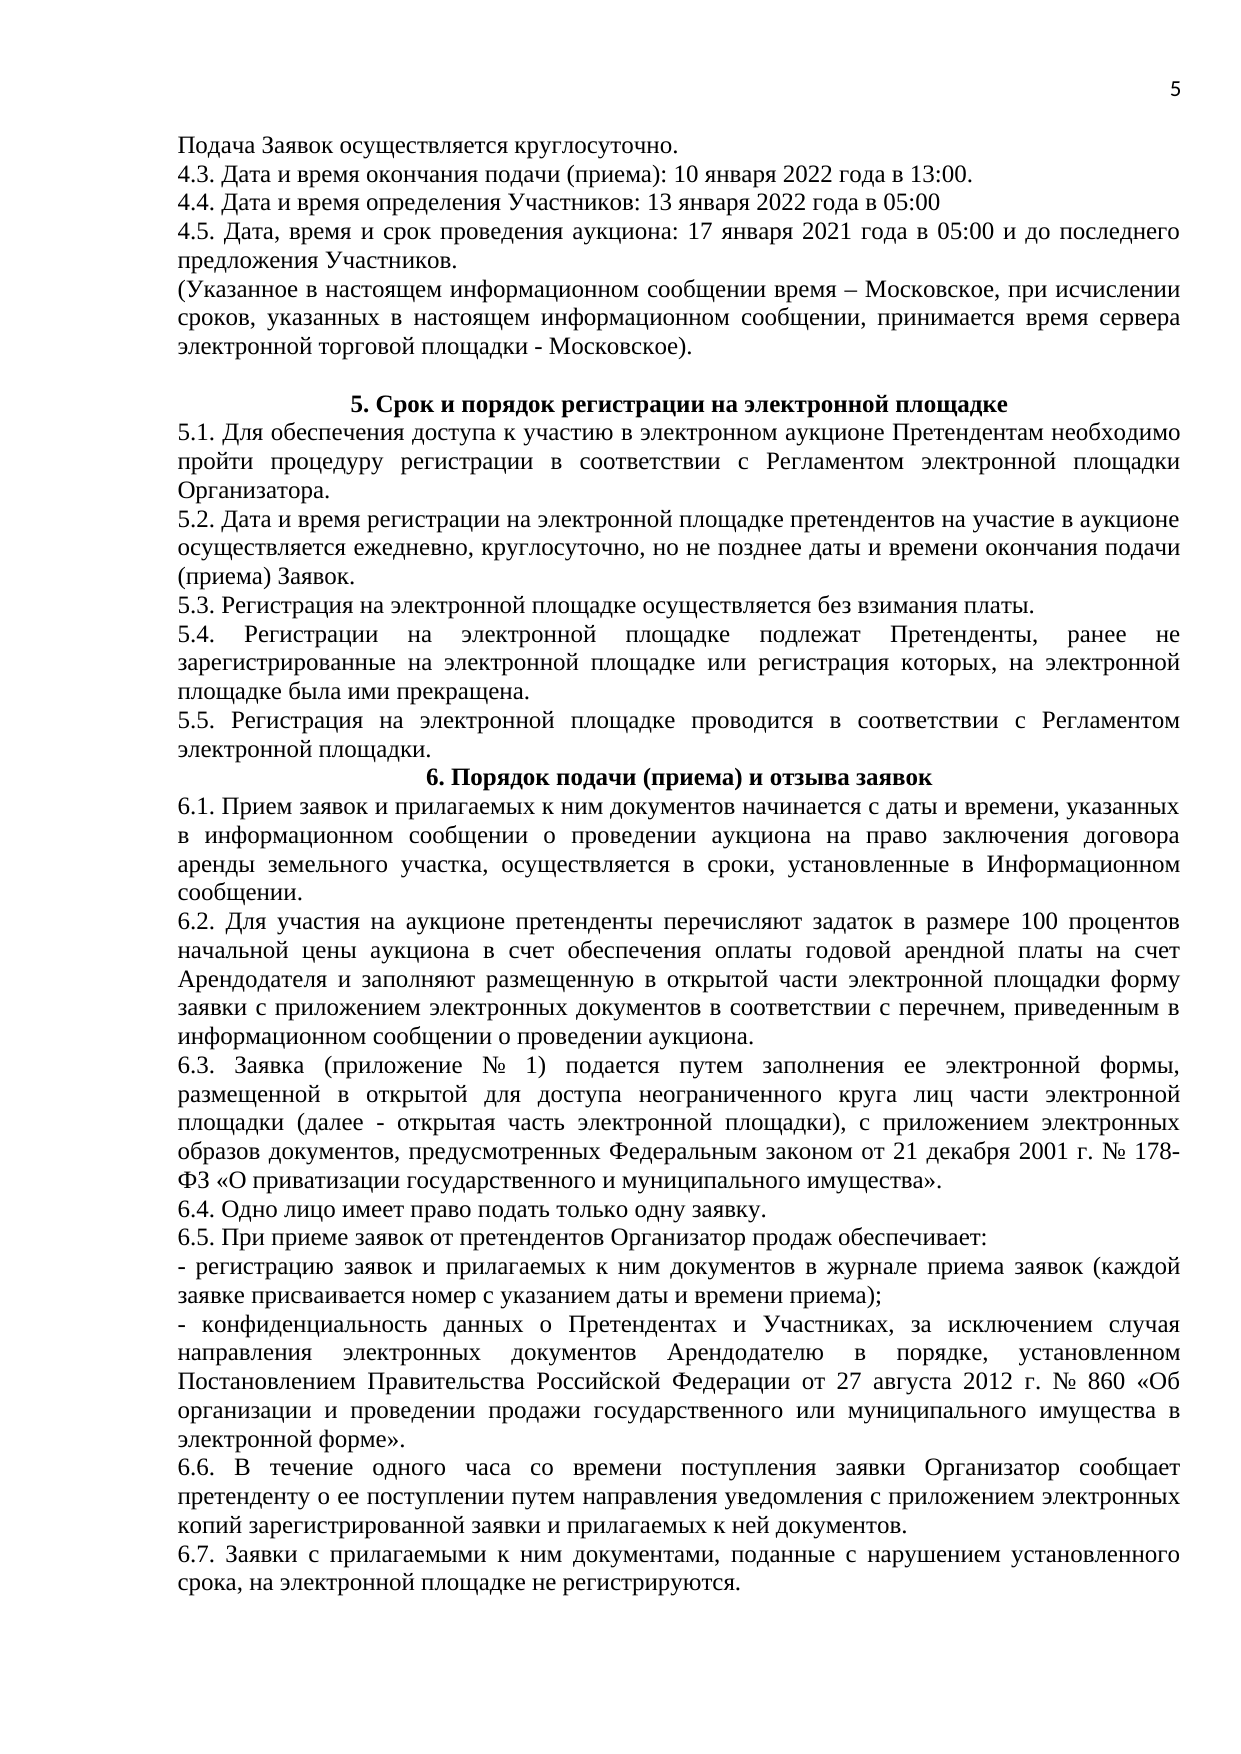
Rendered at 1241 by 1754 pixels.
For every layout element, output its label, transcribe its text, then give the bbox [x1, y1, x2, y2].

text 5.5. Регистрация на электронной площадке проводится в соответствии с Регламентом электронной площадки. [177, 705, 1181, 762]
text 6.6. В течение одного часа со времени поступления заявки Организатор сообщает претенденту о ее поступлении путем направления уведомления с приложением электронных копий зарегистрированной заявки и прилагаемых к ней документов. [177, 1452, 1181, 1539]
text 6.1. Прием заявок и прилагаемых к ним документов начинается с даты и времени, указанных в информационном сообщении о проведении аукциона на право заключения договора аренды земельного участка, осуществляется в сроки, установленные в Информационном сообщении. [177, 791, 1181, 906]
text 5.3. Регистрация на электронной площадке осуществляется без взимания платы. [177, 590, 1181, 619]
text 6.3. Заявка (приложение № 1) подается путем заполнения ее электронной формы, размещенной в открытой для доступа неограниченного круга лиц части электронной площадки (далее - открытая часть электронной площадки), с приложением электронных образов документов, предусмотренных Федеральным законом от 21 декабря 2001 г. № 178- ФЗ «О приватизации государственного и муниципального имущества». [177, 1050, 1181, 1194]
text 6. Порядок подачи (приема) и отзыва заявок [177, 762, 1181, 791]
text (Указанное в настоящем информационном сообщении время – Московское, при исчислении сроков, указанных в настоящем информационном сообщении, принимается время сервера электронной торговой площадки - Московское). [177, 274, 1181, 360]
text - конфиденциальность данных о Претендентах и Участниках, за исключением случая направления электронных документов Арендодателю в порядке, установленном Постановлением Правительства Российской Федерации от 27 августа 2012 г. № 860 «Об организации и проведении продажи государственного или муниципального имущества в электронной форме». [177, 1309, 1181, 1452]
text 4.4. Дата и время определения Участников: 13 января 2022 года в 05:00 [177, 187, 1181, 216]
text 6.5. При приеме заявок от претендентов Организатор продаж обеспечивает: [177, 1222, 1181, 1251]
text 6.4. Одно лицо имеет право подать только одну заявку. [177, 1194, 1181, 1222]
text 4.3. Дата и время окончания подачи (приема): 10 января 2022 года в 13:00. [177, 159, 1181, 187]
text 5. Срок и порядок регистрации на электронной площадке [177, 389, 1181, 417]
text 4.5. Дата, время и срок проведения аукциона: 17 января 2021 года в 05:00 и до последнего предложения Участников. [177, 216, 1181, 274]
text 6.7. Заявки с прилагаемыми к ним документами, поданные с нарушением установленного срока, на электронной площадке не регистрируются. [177, 1539, 1181, 1596]
text 5.2. Дата и время регистрации на электронной площадке претендентов на участие в аукционе осуществляется ежедневно, круглосуточно, но не позднее даты и времени окончания подачи (приема) Заявок. [177, 504, 1181, 590]
text 5.4. Регистрации на электронной площадке подлежат Претенденты, ранее не зарегистрированные на электронной площадке или регистрация которых, на электронной площадке была ими прекращена. [177, 619, 1181, 705]
text 5.1. Для обеспечения доступа к участию в электронном аукционе Претендентам необходимо пройти процедуру регистрации в соответствии с Регламентом электронной площадки Организатора. [177, 417, 1181, 504]
text - регистрацию заявок и прилагаемых к ним документов в журнале приема заявок (каждой заявке присваивается номер с указанием даты и времени приема); [177, 1251, 1181, 1309]
text 6.2. Для участия на аукционе претенденты перечисляют задаток в размере 100 процентов начальной цены аукциона в счет обеспечения оплаты годовой арендной платы на счет Арендодателя и заполняют размещенную в открытой части электронной площадки форму заявки с приложением электронных документов в соответствии с перечнем, приведенным в информационном сообщении о проведении аукциона. [177, 906, 1181, 1050]
text Подача Заявок осуществляется круглосуточно. [177, 130, 1181, 159]
